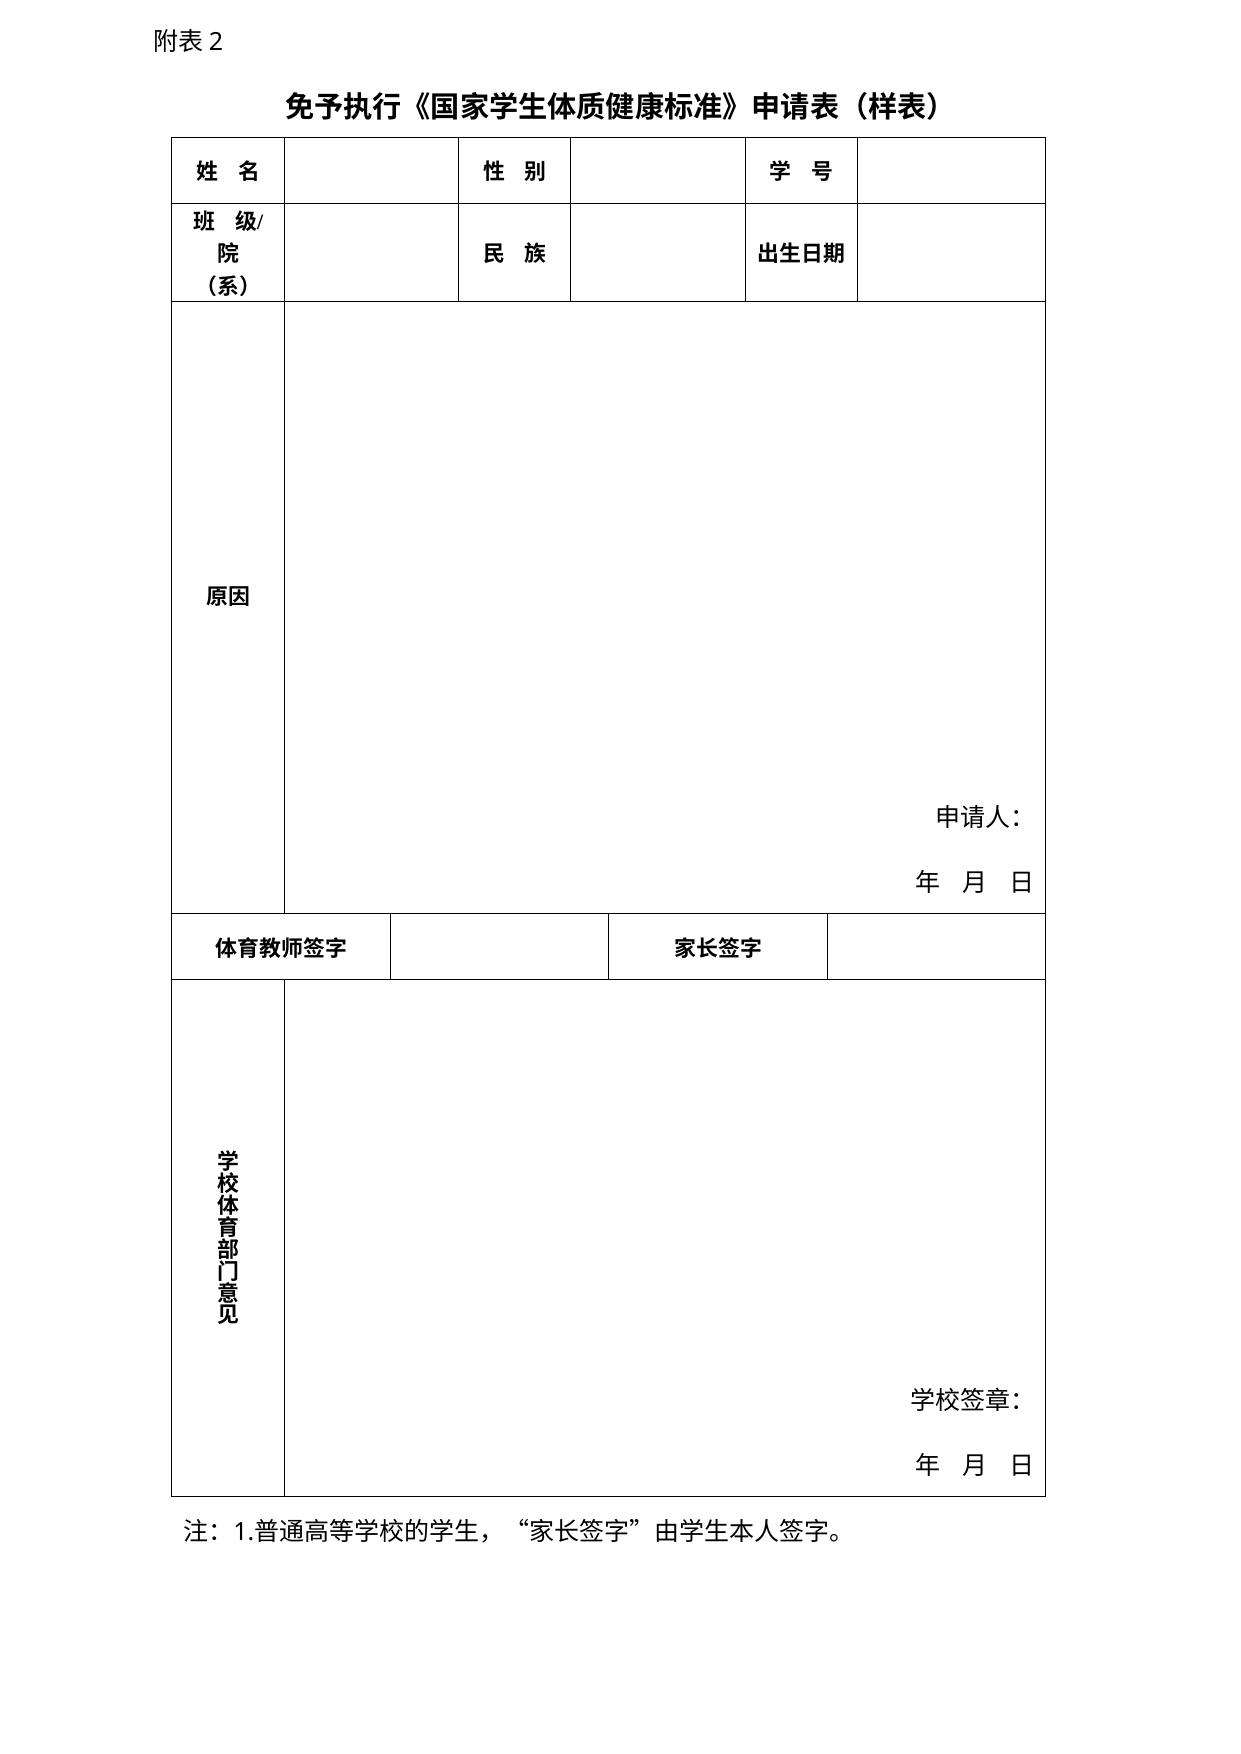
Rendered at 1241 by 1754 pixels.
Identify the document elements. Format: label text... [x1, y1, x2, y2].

table_cell [571, 204, 745, 301]
table_cell 学校体育部门意见 [172, 980, 284, 1496]
text 附表2 [124, 7, 1099, 72]
table_cell 学校签章： 年 月 日 [285, 980, 1045, 1496]
table_header [571, 138, 745, 202]
text 免予执行《国家学生体质健康标准》申请表（样表） [183, 72, 1057, 137]
table_cell [858, 204, 1045, 301]
table_cell [828, 914, 1045, 979]
table_cell 民 族 [459, 204, 570, 301]
table_header 性 别 [459, 138, 570, 202]
table_cell [285, 204, 458, 301]
table_cell 体育教师签字 [172, 914, 390, 979]
table_header 学 号 [746, 138, 857, 202]
table_cell 出生日期 [746, 204, 857, 301]
table_header [858, 138, 1045, 202]
table_cell [391, 914, 608, 979]
text 注：1.普通高等学校的学生，“家长签字”由学生本人签字。 [183, 1497, 1057, 1562]
table_header [285, 138, 458, 202]
table_header 姓 名 [172, 138, 284, 202]
table_cell 申请人： 年 月 日 [285, 302, 1045, 913]
table_cell 原因 [172, 302, 284, 913]
table_cell 家长签字 [609, 914, 827, 979]
table_cell 班 级/院 （系） [172, 204, 284, 301]
